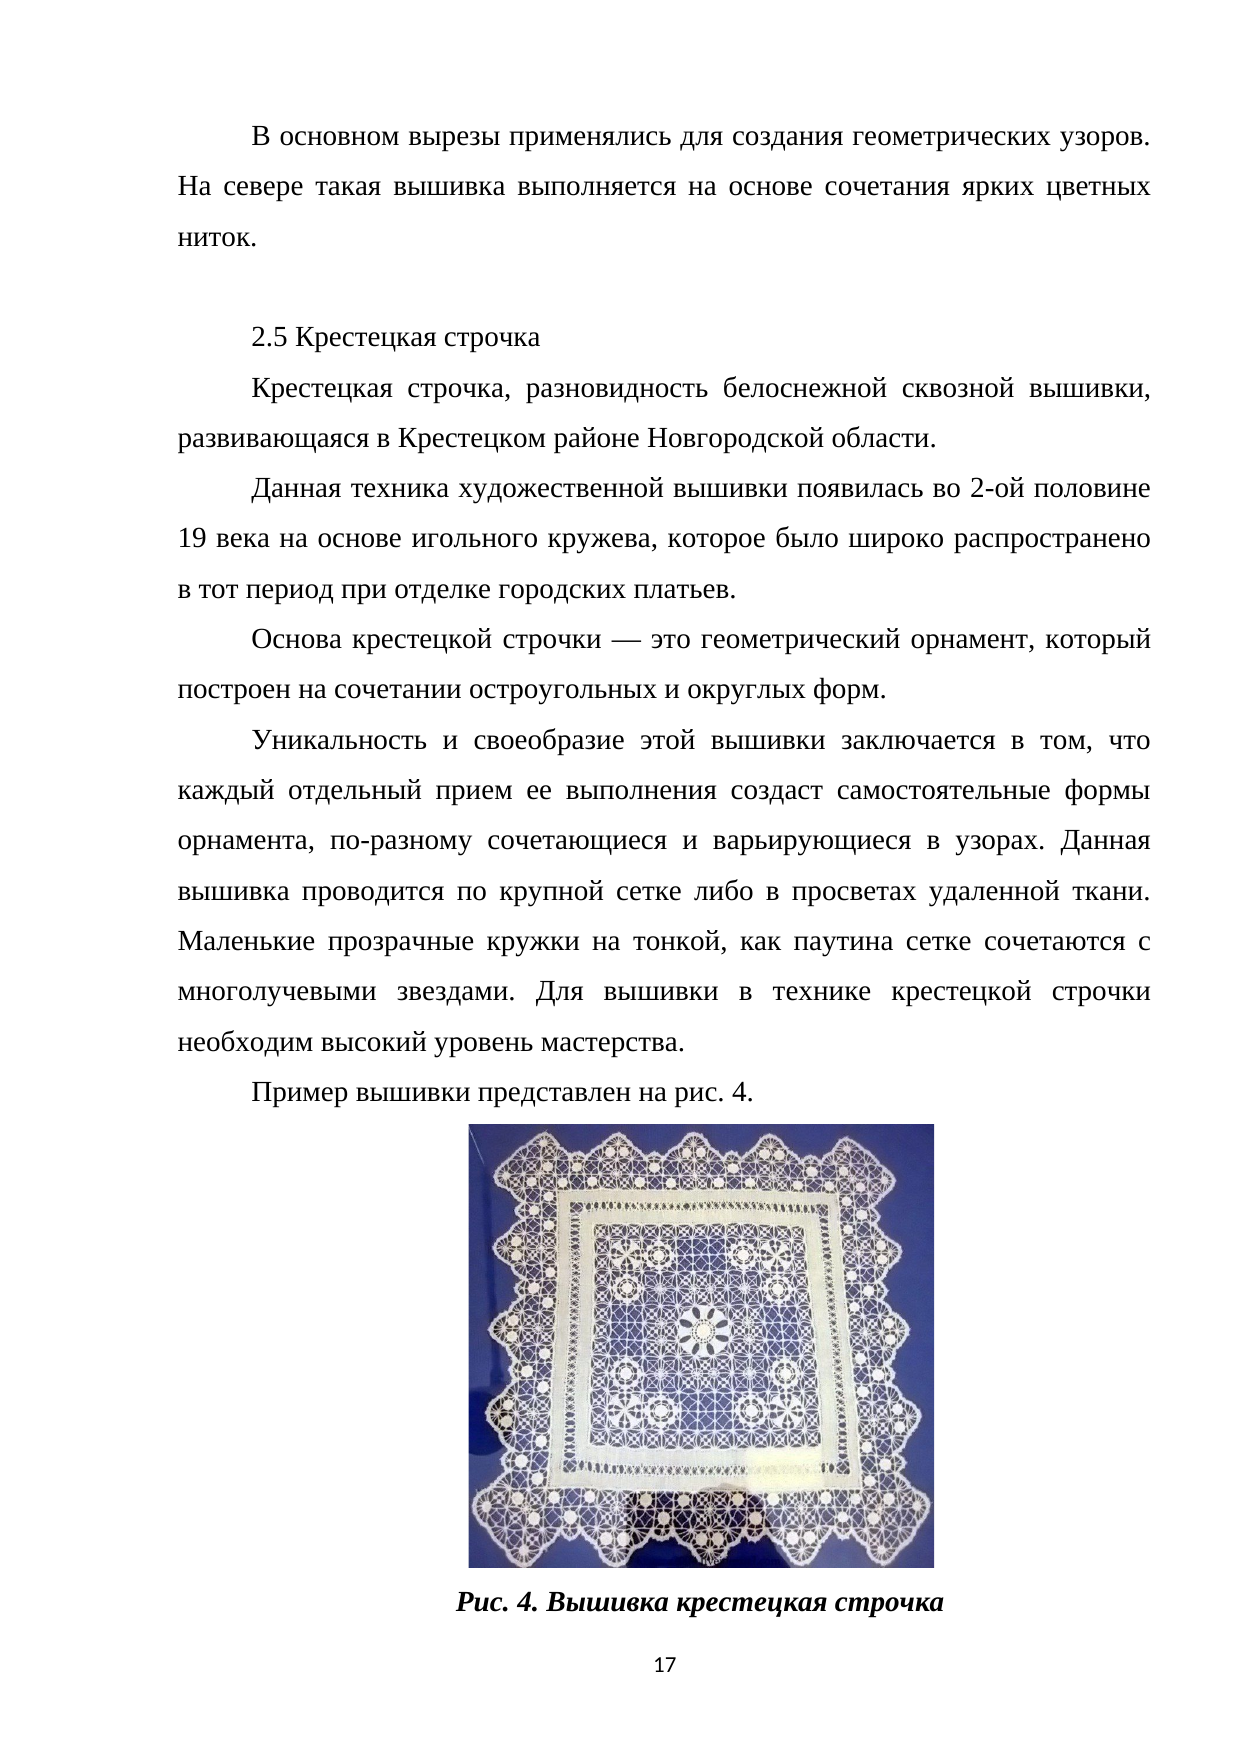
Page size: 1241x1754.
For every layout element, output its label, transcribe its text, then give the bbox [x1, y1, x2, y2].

text Уникальность и своеобразие этой вышивки заключается в том, что каждый отдельный прием ее выполнения создаст самостоятельные формы орнамента, по-разному сочетающиеся и варьирующиеся в узорах. Данная вышивка проводится по крупной сетке либо в просветах удаленной ткани. Маленькие прозрачные кружки на тонкой, как паутина сетке сочетаются с многолучевыми звездами. Для вышивки в технике крестецкой строчки необходим высокий уровень мастерства. [177, 722, 1152, 1057]
picture [468, 1124, 935, 1568]
text Крестецкая строчка, разновидность белоснежной сквозной вышивки, развивающаяся в Крестецком районе Новгородской области. [177, 370, 1152, 453]
subtitle 2.5 Крестецкая строчка [177, 319, 1152, 353]
text Пример вышивки представлен на рис. 4. [177, 1074, 1152, 1108]
text Основа крестецкой строчки — это геометрический орнамент, который построен на сочетании остроугольных и округлых форм. [177, 621, 1152, 705]
text В основном вырезы применялись для создания геометрических узоров. На севере такая вышивка выполняется на основе сочетания ярких цветных ниток. [177, 118, 1152, 252]
text Рис. 4. Вышивка крестецкая строчка [177, 1584, 1152, 1618]
text Данная техника художественной вышивки появилась во 2-ой половине 19 века на основе игольного кружева, которое было широко распространено в тот период при отделке городских платьев. [177, 470, 1152, 604]
